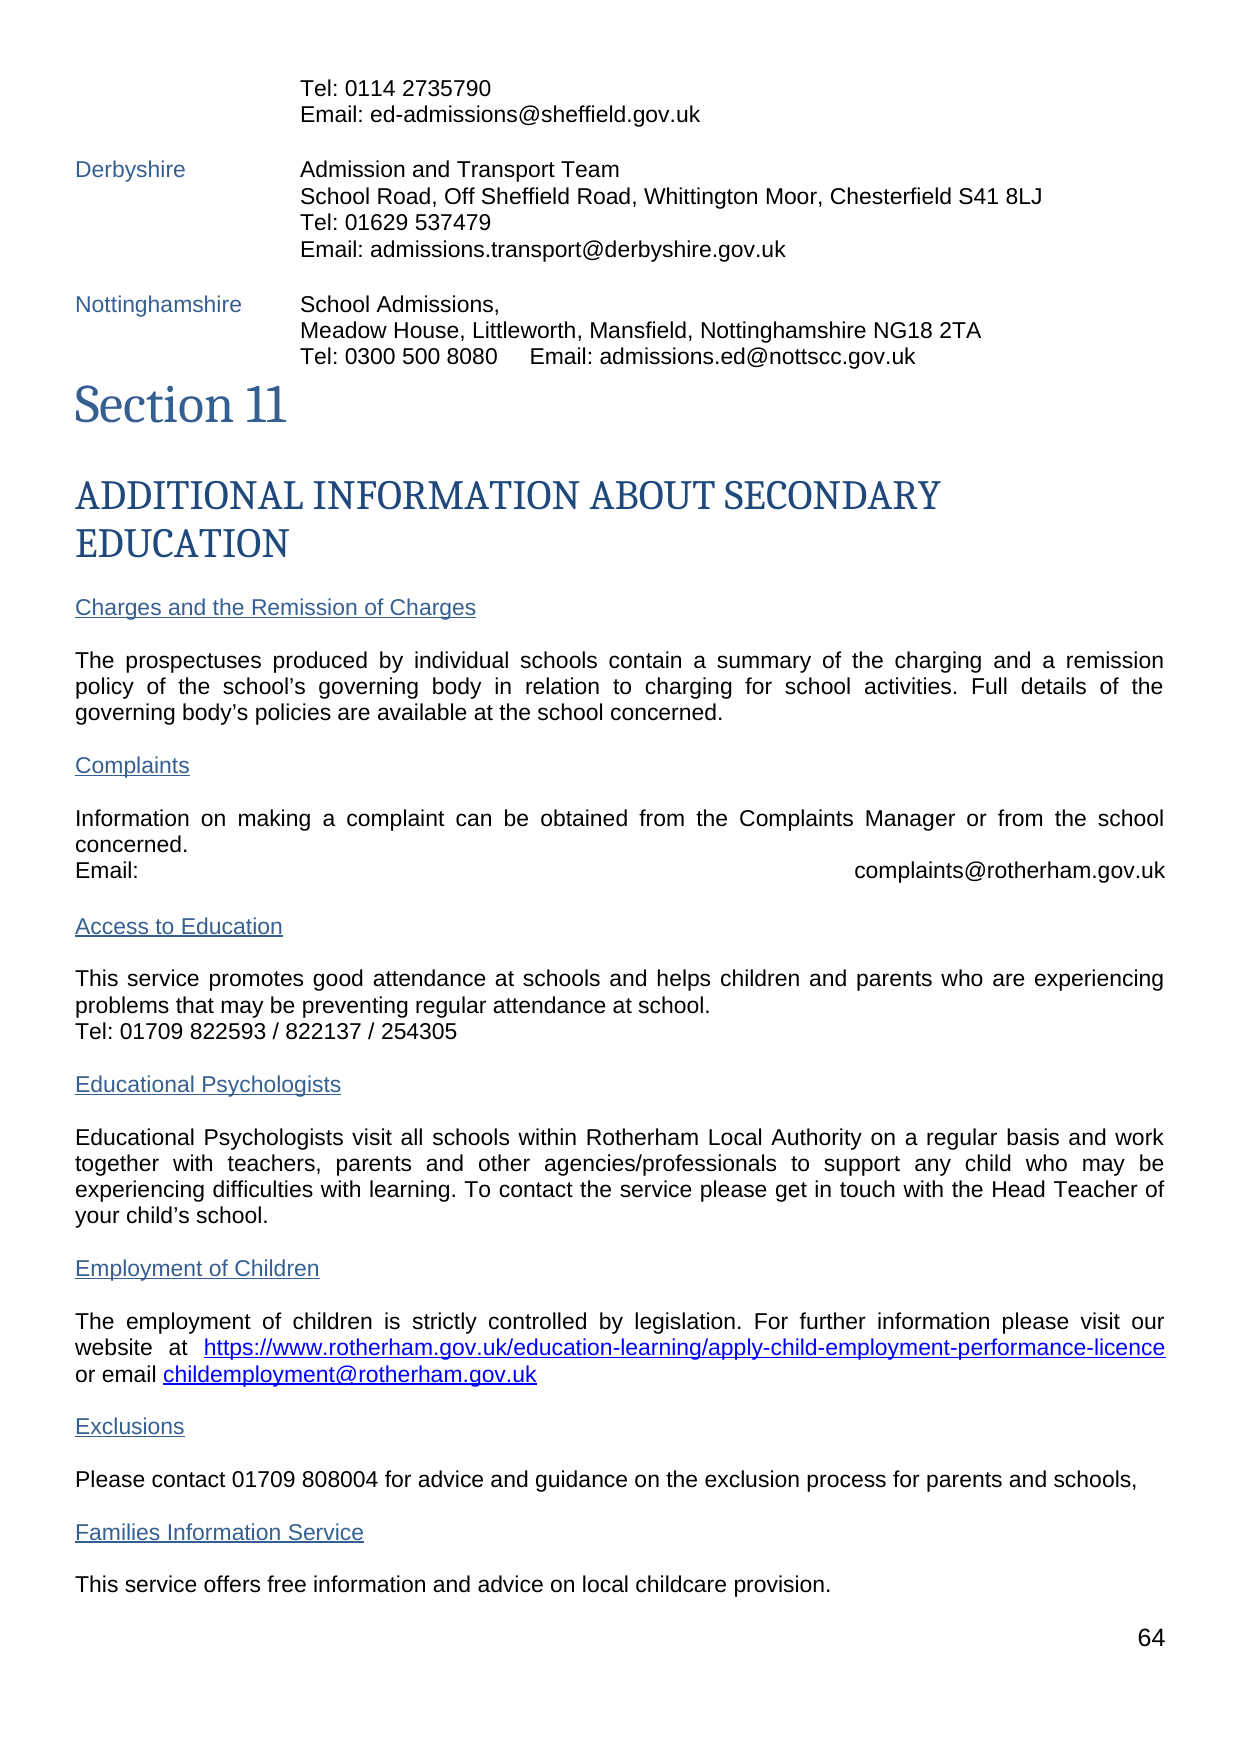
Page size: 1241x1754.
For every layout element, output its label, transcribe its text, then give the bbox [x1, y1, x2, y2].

text Email: complaints@rotherham.gov.uk [75, 857, 1165, 913]
text Information on making a complaint can be obtained from the Complaints Manager or from the school concerned. [75, 805, 1165, 857]
text Email: admissions.transport@derbyshire.gov.uk [225, 236, 1165, 262]
text Derbyshire Admission and Transport Team [75, 156, 1165, 183]
text This service offers free information and advice on local childcare provision. [75, 1571, 1165, 1598]
text Exclusions [75, 1413, 1165, 1440]
text The prospectuses produced by individual schools contain a summary of the charging and a remission policy of the school’s governing body in relation to charging for school activities. Full details of the governing body’s policies are available at the school concerned. [75, 647, 1165, 726]
text Please contact 01709 808004 for advice and guidance on the exclusion process for parents and schools, [75, 1466, 1165, 1492]
text Meadow House, Littleworth, Mansfield, Nottinghamshire NG18 2TA [225, 317, 1165, 343]
text The employment of children is strictly controlled by legislation. For further information please visit our website at https://www.rotherham.gov.uk/education-learning/apply-child-employment-performance-licence or email childemployment@rotherham.gov.uk [75, 1308, 1165, 1387]
text Educational Psychologists visit all schools within Rotherham Local Authority on a regular basis and work together with teachers, parents and other agencies/professionals to support any child who may be experiencing difficulties with learning. To contact the service please get in touch with the Head Teacher of your child’s school. [75, 1123, 1165, 1229]
text Educational Psychologists [75, 1071, 1165, 1097]
text Tel: 0300 500 8080 Email: admissions.ed@nottscc.gov.uk [225, 343, 1165, 370]
text School Road, Off Sheffield Road, Whittington Moor, Chesterfield S41 8LJ [225, 183, 1165, 209]
text Tel: 01629 537479 [225, 209, 1165, 236]
text Tel: 0114 2735790 [225, 75, 1165, 101]
subtitle ADDITIONAL INFORMATION ABOUT SECONDARY EDUCATION [75, 472, 1165, 568]
text Employment of Children [75, 1255, 1165, 1282]
text Charges and the Remission of Charges [75, 594, 1165, 620]
text Complaints [75, 752, 1165, 778]
text This service promotes good attendance at schools and helps children and parents who are experiencing problems that may be preventing regular attendance at school. [75, 965, 1165, 1018]
text Access to Education [75, 913, 1165, 939]
subtitle Section 11 [75, 374, 1165, 436]
text Tel: 01709 822593 / 822137 / 254305 [75, 1018, 1165, 1044]
text Email: ed-admissions@sheffield.gov.uk [225, 101, 1165, 128]
text Families Information Service [75, 1519, 1165, 1545]
text Nottinghamshire School Admissions, [75, 291, 1165, 317]
